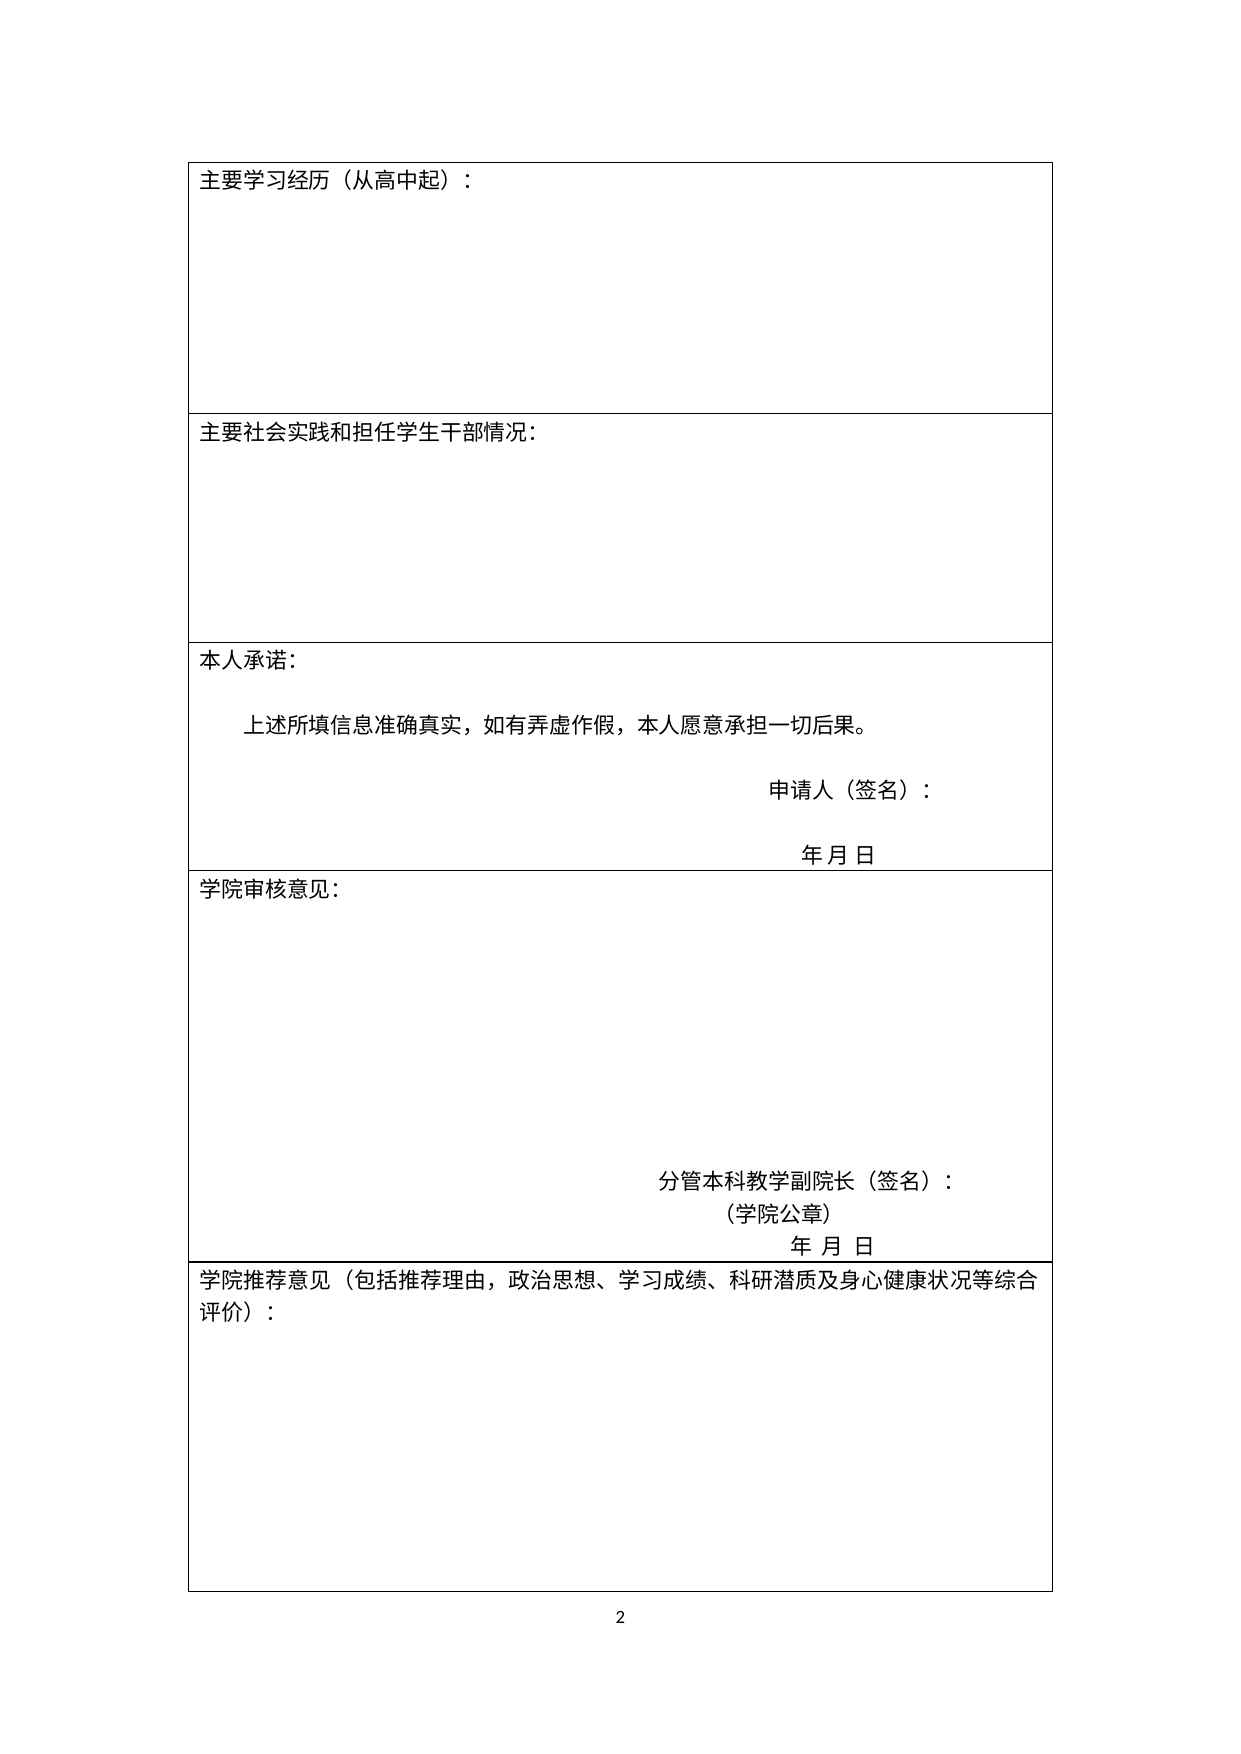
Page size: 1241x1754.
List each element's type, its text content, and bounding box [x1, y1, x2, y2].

table_cell 学院审核意见： 分管本科教学副院长（签名）： （学院公章） 年 月 日 [189, 871, 1052, 1261]
table_cell 主要社会实践和担任学生干部情况： [189, 414, 1052, 642]
table_cell 主要学习经历（从高中起）： [189, 163, 1052, 413]
table_cell 本人承诺： 上述所填信息准确真实，如有弄虚作假，本人愿意承担一切后果。 申请人（签名）： 年 月 日 [189, 643, 1052, 870]
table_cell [189, 1263, 1052, 1591]
